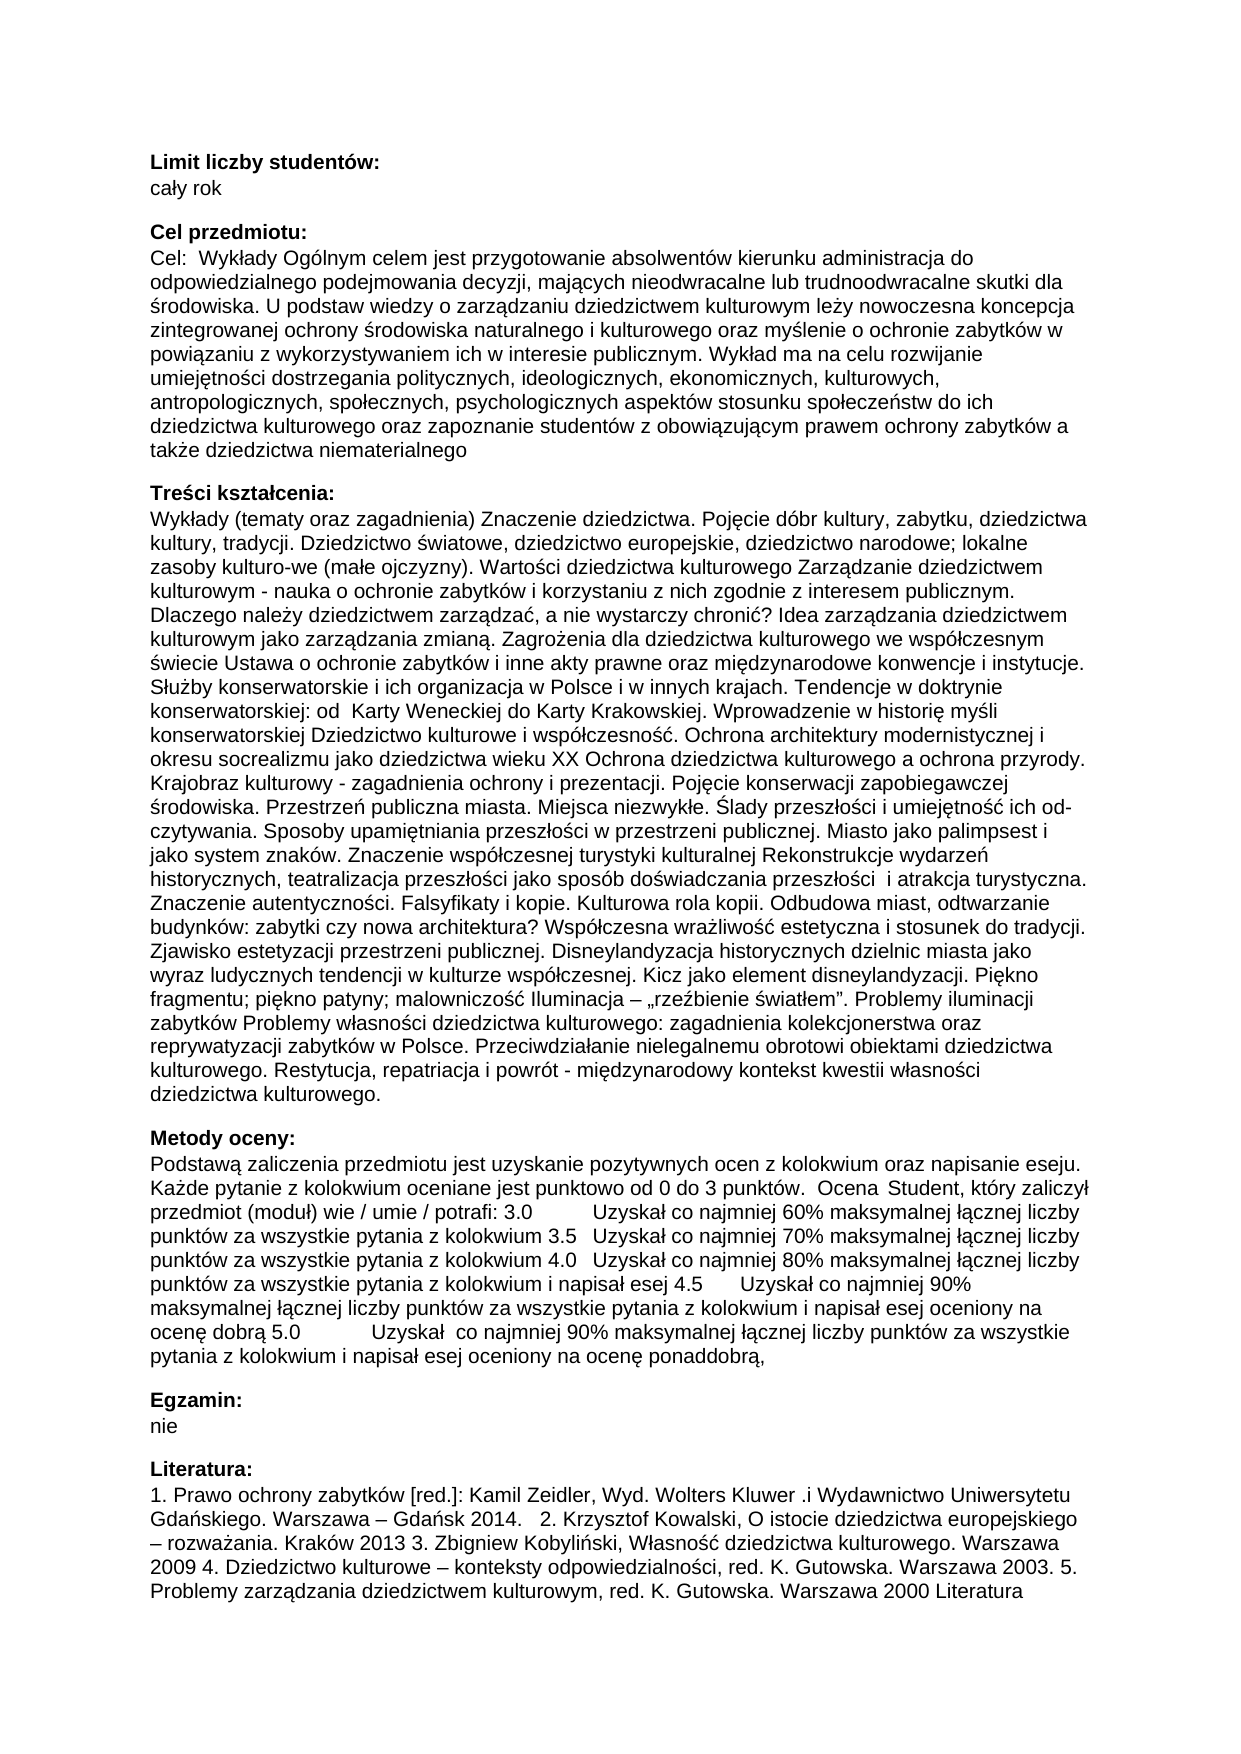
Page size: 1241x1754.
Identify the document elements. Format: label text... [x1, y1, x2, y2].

text Treści kształcenia: [150, 481, 1090, 505]
text Egzamin: [150, 1387, 1090, 1411]
text Wykłady (tematy oraz zagadnienia) Znaczenie dziedzictwa. Pojęcie dóbr kultury, zabytku, dziedzictwa kultury, tradycji. Dziedzictwo światowe, dziedzictwo europejskie, dziedzictwo narodowe; lokalne zasoby kulturo-we (małe ojczyzny). Wartości dziedzictwa kulturowego Zarządzanie dziedzictwem kulturowym - nauka o ochronie zabytków i korzystaniu z nich zgodnie z interesem publicznym. Dlaczego należy dziedzictwem zarządzać, a nie wystarczy chronić? Idea zarządzania dziedzictwem kulturowym jako zarządzania zmianą. Zagrożenia dla dziedzictwa kulturowego we współczesnym świecie Ustawa o ochronie zabytków i inne akty prawne oraz międzynarodowe konwencje i instytucje. Służby konserwatorskie i ich organizacja w Polsce i w innych krajach. Tendencje w doktrynie konserwatorskiej: od Karty Weneckiej do Karty Krakowskiej. Wprowadzenie w historię myśli konserwatorskiej Dziedzictwo kulturowe i współczesność. Ochrona architektury modernistycznej i okresu socrealizmu jako dziedzictwa wieku XX Ochrona dziedzictwa kulturowego a ochrona przyrody. Krajobraz kulturowy - zagadnienia ochrony i prezentacji. Pojęcie konserwacji zapobiegawczej środowiska. Przestrzeń publiczna miasta. Miejsca niezwykłe. Ślady przeszłości i umiejętność ich od-czytywania. Sposoby upamiętniania przeszłości w przestrzeni publicznej. Miasto jako palimpsest i jako system znaków. Znaczenie współczesnej turystyki kulturalnej Rekonstrukcje wydarzeń historycznych, teatralizacja przeszłości jako sposób doświadczania przeszłości i atrakcja turystyczna. Znaczenie autentyczności. Falsyfikaty i kopie. Kulturowa rola kopii. Odbudowa miast, odtwarzanie budynków: zabytki czy nowa architektura? Współczesna wrażliwość estetyczna i stosunek do tradycji. Zjawisko estetyzacji przestrzeni publicznej. Disneylandyzacja historycznych dzielnic miasta jako wyraz ludycznych tendencji w kulturze współczesnej. Kicz jako element disneylandyzacji. Piękno fragmentu; piękno patyny; malowniczość Iluminacja – „rzeźbienie światłem”. Problemy iluminacji zabytków Problemy własności dziedzictwa kulturowego: zagadnienia kolekcjonerstwa oraz reprywatyzacji zabytków w Polsce. Przeciwdziałanie nielegalnemu obrotowi obiektami dziedzictwa kulturowego. Restytucja, repatriacja i powrót - międzynarodowy kontekst kwestii własności dziedzictwa kulturowego. [150, 507, 1090, 1106]
text Cel przedmiotu: [150, 220, 1090, 244]
text Podstawą zaliczenia przedmiotu jest uzyskanie pozytywnych ocen z kolokwium oraz napisanie eseju. Każde pytanie z kolokwium oceniane jest punktowo od 0 do 3 punktów. Ocena Student, który zaliczył przedmiot (moduł) wie / umie / potrafi: 3.0 Uzyskał co najmniej 60% maksymalnej łącznej liczby punktów za wszystkie pytania z kolokwium 3.5 Uzyskał co najmniej 70% maksymalnej łącznej liczby punktów za wszystkie pytania z kolokwium 4.0 Uzyskał co najmniej 80% maksymalnej łącznej liczby punktów za wszystkie pytania z kolokwium i napisał esej 4.5 Uzyskał co najmniej 90% maksymalnej łącznej liczby punktów za wszystkie pytania z kolokwium i napisał esej oceniony na ocenę dobrą 5.0 Uzyskał co najmniej 90% maksymalnej łącznej liczby punktów za wszystkie pytania z kolokwium i napisał esej oceniony na ocenę ponaddobrą, [150, 1152, 1090, 1368]
text cały rok [150, 176, 1090, 200]
text Metody oceny: [150, 1126, 1090, 1150]
text Limit liczby studentów: [150, 150, 1090, 174]
text nie [150, 1413, 1090, 1437]
text Cel: Wykłady Ogólnym celem jest przygotowanie absolwentów kierunku administracja do odpowiedzialnego podejmowania decyzji, mających nieodwracalne lub trudnoodwracalne skutki dla środowiska. U podstaw wiedzy o zarządzaniu dziedzictwem kulturowym leży nowoczesna koncepcja zintegrowanej ochrony środowiska naturalnego i kulturowego oraz myślenie o ochronie zabytków w powiązaniu z wykorzystywaniem ich w interesie publicznym. Wykład ma na celu rozwijanie umiejętności dostrzegania politycznych, ideologicznych, ekonomicznych, kulturowych, antropologicznych, społecznych, psychologicznych aspektów stosunku społeczeństw do ich dziedzictwa kulturowego oraz zapoznanie studentów z obowiązującym prawem ochrony zabytków a także dziedzictwa niematerialnego [150, 246, 1090, 461]
text Literatura: [150, 1457, 1090, 1481]
